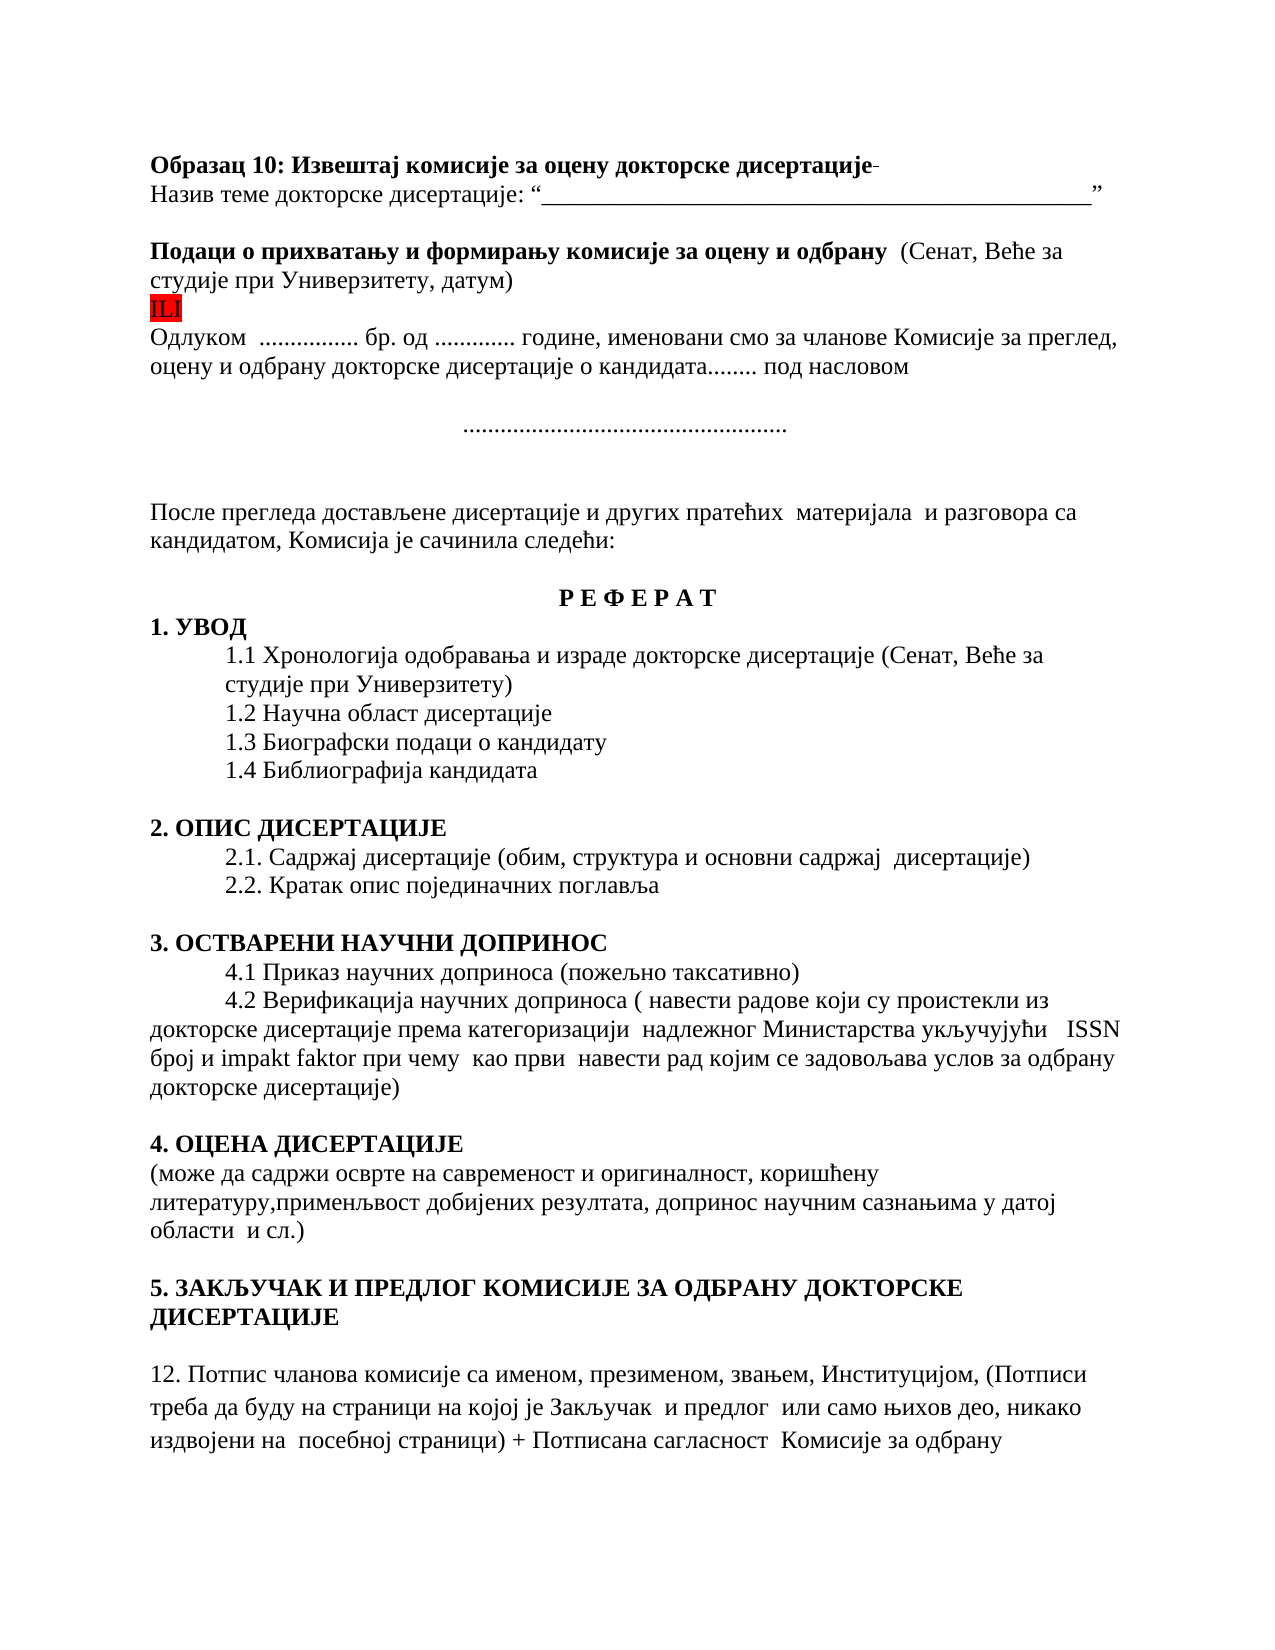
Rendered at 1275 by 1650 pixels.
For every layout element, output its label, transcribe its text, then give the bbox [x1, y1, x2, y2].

text .................................................... [150, 409, 1125, 437]
text 4.1 Приказ научних доприноса (пожељно таксативно) [150, 957, 1125, 986]
text 4. ОЦЕНА ДИСЕРТАЦИЈЕ [150, 1129, 1125, 1158]
text (може да садржи осврте на савременост и оригиналност, коришћену литературу,применљвост добијених резултата, допринос научним сазнањима у датој области и сл.) [150, 1158, 1125, 1244]
text 1.4 Библиографија кандидата [225, 756, 1125, 784]
text Назив теме докторске дисертације: “____________________________________________” [150, 179, 1125, 207]
text 2.2. Кратак опис појединачних поглавља [225, 871, 1125, 899]
text Образац 10: Извештај комисије за оцену докторске дисертације [150, 150, 1125, 179]
text Р Е Ф Е Р А Т [150, 583, 1125, 612]
text 2.1. Садржај дисертације (обим, структура и основни садржај дисертације) [225, 842, 1125, 871]
text 12. Потпис чланова комисије са именом, презименом, звањем, Институцијом, (Потписи треба да буду на страници на којој је Закључак и предлог или само њихов део, никако издвојени на посебној страници) + Потписана сагласност Комисије за одбрану [150, 1359, 1125, 1454]
text 1.2 Научна област дисертације [225, 698, 1125, 727]
text 2. ОПИС ДИСЕРТАЦИЈЕ [150, 813, 1125, 842]
text После прегледа достављене дисертације и других пратећих материјала и разговора са кандидатом, Комисија је сачинила следећи: [150, 497, 1125, 554]
text Одлуком ................ бр. од ............. године, именовани смо за чланове Комисије за преглед, оцену и одбрану докторске дисертације о кандидата........ под насловом [150, 322, 1125, 380]
text 1.3 Биографски подаци о кандидату [225, 727, 1125, 756]
text Подаци о прихватању и формирању комисије за оцену и одбрану (Сенат, Веће за студије при Универзитету, датум) [150, 236, 1125, 294]
text 3. ОСТВАРЕНИ НАУЧНИ ДОПРИНОС [150, 928, 1125, 957]
text 1. УВОД [150, 612, 1125, 641]
text 5. ЗАКЉУЧАК И ПРЕДЛОГ КОМИСИЈЕ ЗА ОДБРАНУ ДОКТОРСКЕ ДИСЕРТАЦИЈЕ [150, 1273, 1125, 1331]
text 1.1 Хронологија одобравања и израде докторске дисертације (Сенат, Веће за студије при Универзитету) [225, 641, 1125, 698]
text 4.2 Верификација научних доприноса ( навести радове који су проистекли из докторске дисертације према категоризацији надлежног Министарства укључујући ISSN број и impakt faktor при чему као први навести рад којим се задовољава услов за одбрану докторске дисертације) [150, 986, 1125, 1101]
